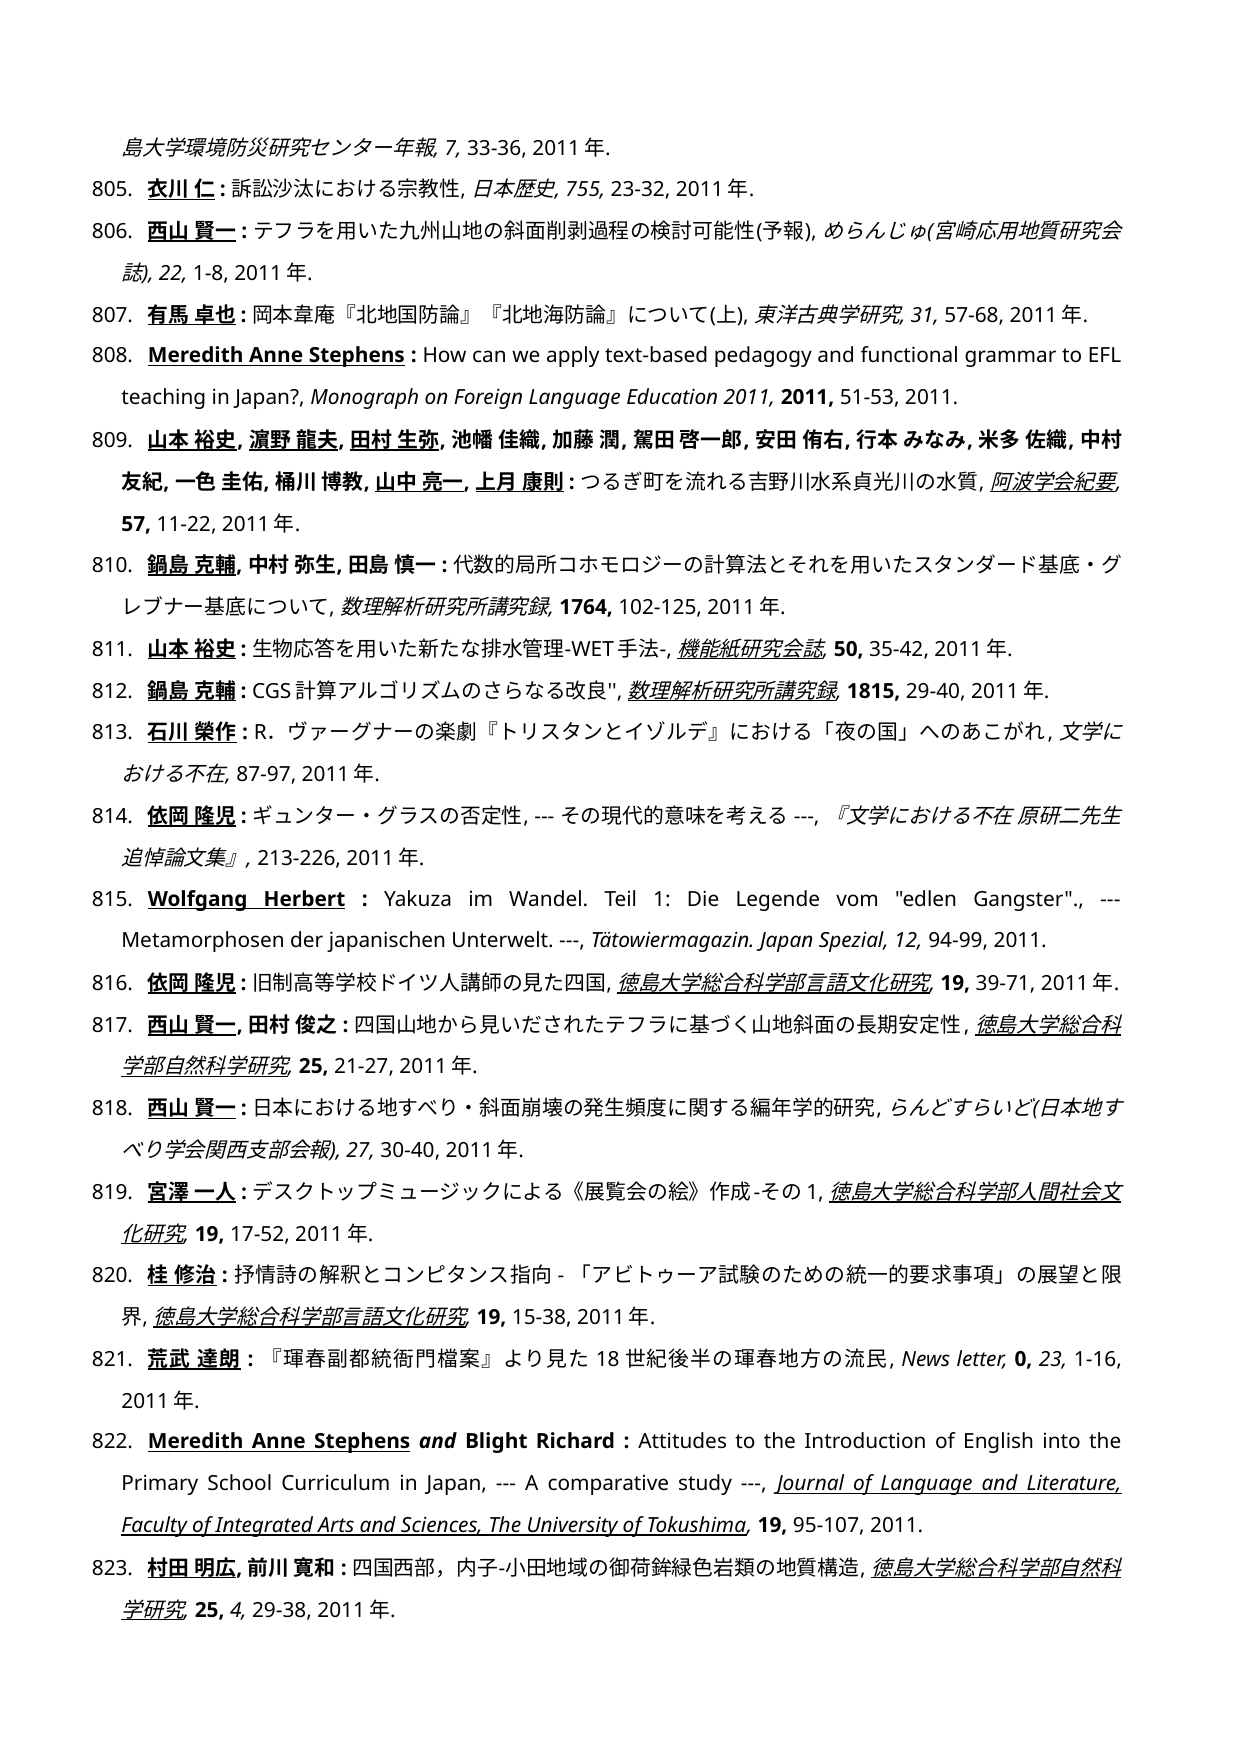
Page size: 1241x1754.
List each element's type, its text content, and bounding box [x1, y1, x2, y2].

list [92, 125, 1122, 167]
list 西山 賢一 : テフラを用いた九州山地の斜面削剥過程の検討可能性(予報), めらんじゅ(宮崎応用地質研究会誌), 22, 1-8, 2011年. [92, 209, 1122, 292]
list 石川 榮作 : R．ヴァーグナーの楽劇『トリスタンとイゾルデ』における「夜の国」へのあこがれ, 文学における不在, 87-97, 2011年. [92, 710, 1122, 793]
list 山本 裕史 : 生物応答を用いた新たな排水管理-WET手法-, 機能紙研究会誌, 50, 35-42, 2011年. [92, 626, 1122, 668]
list Meredith Anne Stephens : How can we apply text-based pedagogy and functional grammar to EFL teaching in Japan?, Monograph on Foreign Language Education 2011, 2011, 51-53, 2011. [92, 334, 1122, 417]
list 衣川 仁 : 訴訟沙汰における宗教性, 日本歴史, 755, 23-32, 2011年. [92, 167, 1122, 209]
list 鍋島 克輔, 中村 弥生, 田島 慎一 : 代数的局所コホモロジーの計算法とそれを用いたスタンダード基底・グレブナー基底について, 数理解析研究所講究録, 1764, 102-125, 2011年. [92, 543, 1122, 626]
list 西山 賢一, 田村 俊之 : 四国山地から見いだされたテフラに基づく山地斜面の長期安定性, 徳島大学総合科学部自然科学研究, 25, 21-27, 2011年. [92, 1002, 1122, 1086]
list 山本 裕史, 濵野 龍夫, 田村 生弥, 池幡 佳織, 加藤 潤, 駕田 啓一郎, 安田 侑右, 行本 みなみ, 米多 佐織, 中村 友紀, 一色 圭佑, 桶川 博教, 山中 亮一, 上月 康則 : つるぎ町を流れる吉野川水系貞光川の水質, 阿波学会紀要, 57, 11-22, 2011年. [92, 417, 1122, 543]
list 荒武 達朗 : 『琿春副都統衙門檔案』より見た18世紀後半の琿春地方の流民, News letter, 0, 23, 1-16, 2011年. [92, 1336, 1122, 1420]
list 依岡 隆児 : ギュンター・グラスの否定性, --- その現代的意味を考える ---, 『文学における不在 原研二先生追悼論文集』, 213-226, 2011年. [92, 793, 1122, 877]
list 桂 修治 : 抒情詩の解釈とコンピタンス指向 - 「アビトゥーア試験のための統一的要求事項」の展望と限界, 徳島大学総合科学部言語文化研究, 19, 15-38, 2011年. [92, 1253, 1122, 1336]
list 宮澤 一人 : デスクトップミュージックによる《展覧会の絵》作成-その1, 徳島大学総合科学部人間社会文化研究, 19, 17-52, 2011年. [92, 1169, 1122, 1253]
list 有馬 卓也 : 岡本韋庵『北地国防論』『北地海防論』について(上), 東洋古典学研究, 31, 57-68, 2011年. [92, 292, 1122, 334]
list 西山 賢一 : 日本における地すべり・斜面崩壊の発生頻度に関する編年学的研究, らんどすらいど(日本地すべり学会関西支部会報), 27, 30-40, 2011年. [92, 1086, 1122, 1169]
list Wolfgang Herbert : Yakuza im Wandel. Teil 1: Die Legende vom "edlen Gangster"., --- Metamorphosen der japanischen Unterwelt. ---, Tätowiermagazin. Japan Spezial, 12, 94-99, 2011. [92, 877, 1122, 961]
list 依岡 隆児 : 旧制高等学校ドイツ人講師の見た四国, 徳島大学総合科学部言語文化研究, 19, 39-71, 2011年. [92, 961, 1122, 1002]
list 鍋島 克輔 : CGS計算アルゴリズムのさらなる改良'', 数理解析研究所講究録, 1815, 29-40, 2011年. [92, 668, 1122, 710]
list Meredith Anne Stephens and Blight Richard : Attitudes to the Introduction of English into the Primary School Curriculum in Japan, --- A comparative study ---, Journal of Language and Literature, Faculty of Integrated Arts and Sciences, The University of Tokushima, 19, 95-107, 2011. [92, 1420, 1122, 1545]
list 村田 明広, 前川 寛和 : 四国西部，内子-小田地域の御荷鉾緑色岩類の地質構造, 徳島大学総合科学部自然科学研究, 25, 4, 29-38, 2011年. [92, 1545, 1122, 1629]
